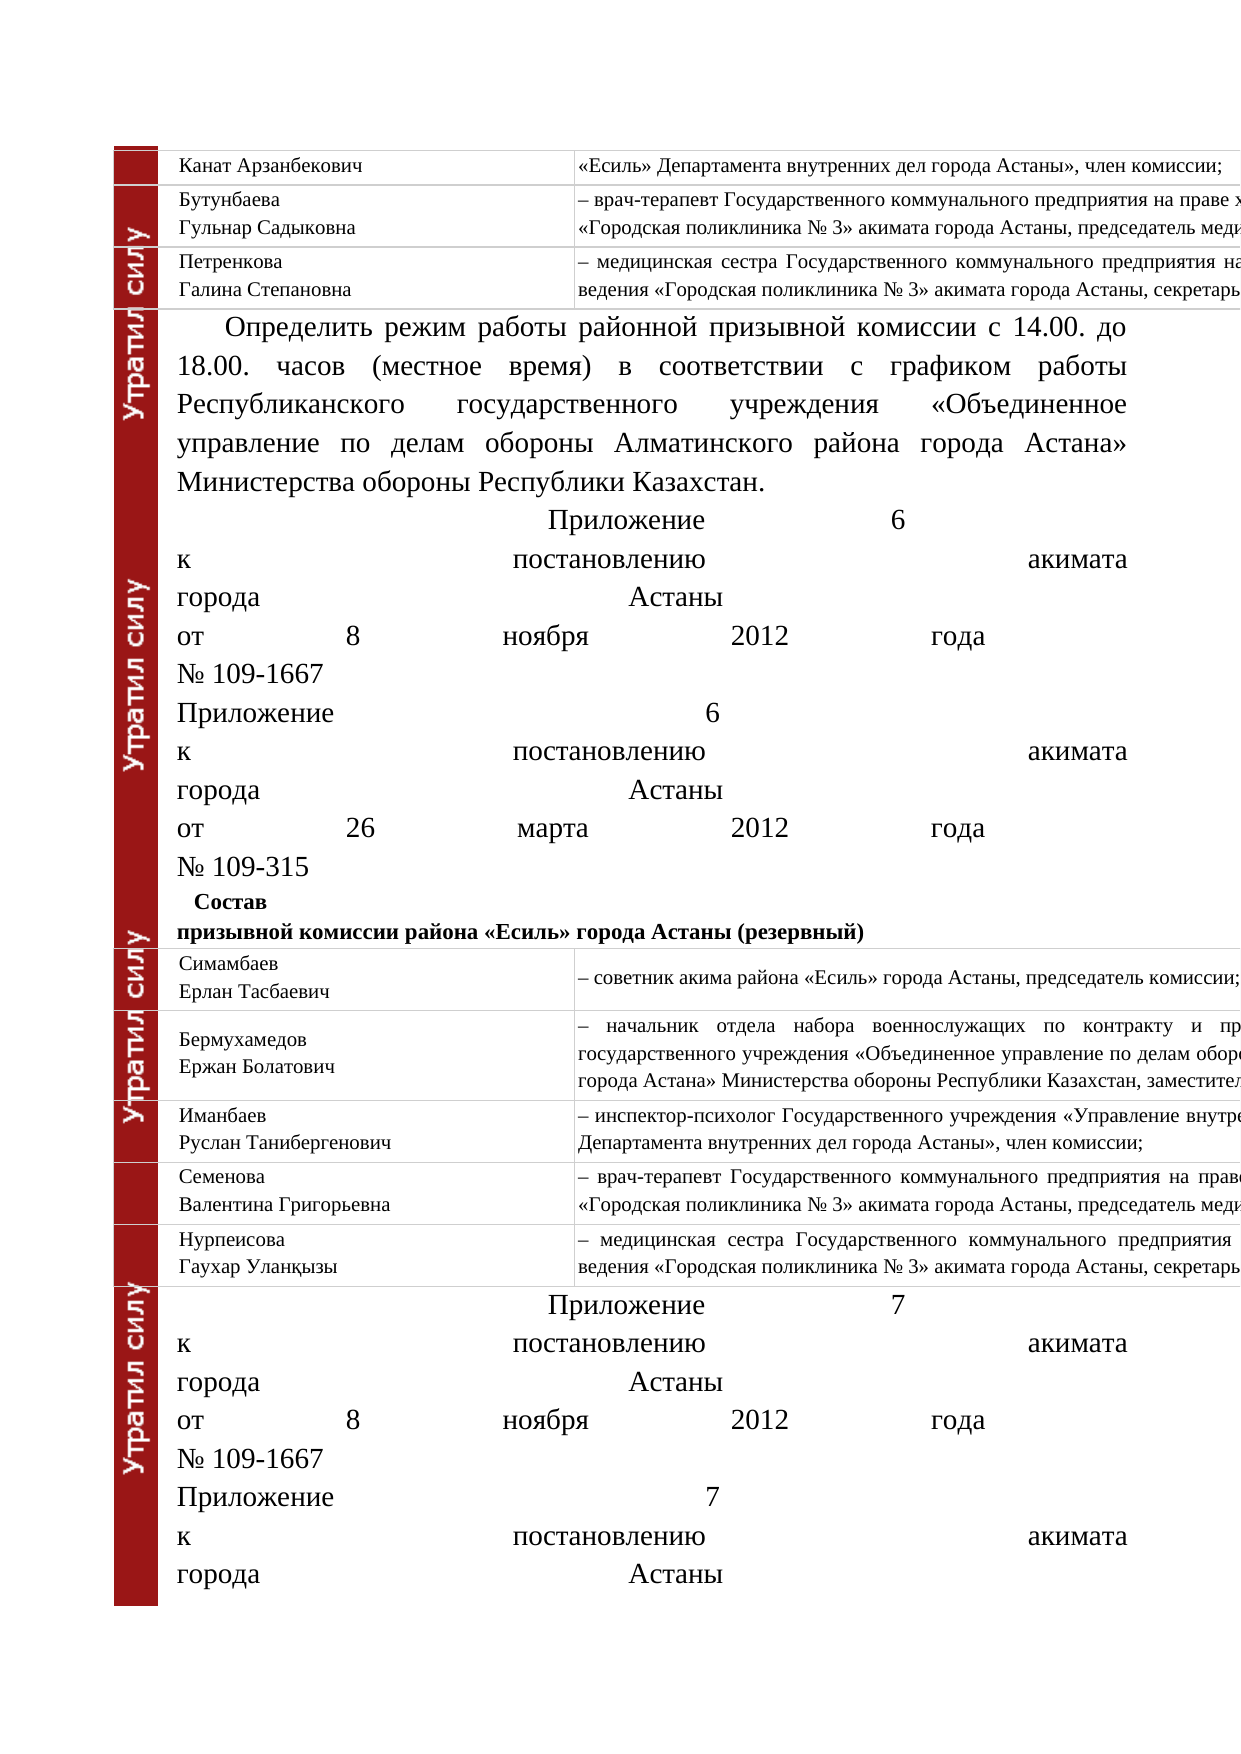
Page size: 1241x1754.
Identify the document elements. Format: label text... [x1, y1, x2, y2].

text Приложение 7 к постановлению акимата города Астаны от 26 марта 2012 года № 109-315 [112, 1479, 1128, 1590]
text Приложение 6 к постановлению акимата города Астаны от 26 марта 2012 года № 109-315 [112, 695, 1128, 883]
text Приложение 6 к постановлению акимата города Астаны от 8 ноября 2012 года № 109-1667 [112, 502, 1128, 690]
table_cell – врач-терапевт Государственного коммунального предприятия на праве хозяйственного ведения «Городская поликлиника № 3» акимата города Астаны, председатель медицинской комиссии; [575, 186, 1240, 246]
table_cell – врач-терапевт Государственного коммунального предприятия на праве хозяйственного ведения «Городская поликлиника № 3» акимата города Астаны, председатель медицинской комиссии; [575, 1163, 1240, 1224]
table_cell – медицинская сестра Государственного коммунального предприятия на праве хозяйственного ведения «Городская поликлиника № 3» акимата города Астаны, секретарь комиссии. [575, 248, 1240, 308]
text Состав призывной комиссии района «Есиль» города Астаны (резервный) [112, 888, 1128, 944]
text Определить режим работы районной призывной комиссии с 14.00. до 18.00. часов (местное время) в соответствии с графиком работы Республиканского государственного учреждения «Объединенное управление по делам обороны Алматинского района города Астана» Министерства обороны Республики Казахстан. [112, 309, 1128, 497]
table_header Симамбаев Ерлан Тасбаевич [114, 949, 574, 1010]
table_cell Иманбаев Руслан Танибергенович [114, 1101, 574, 1162]
table_cell Актаев Канат Арзанбекович [114, 151, 574, 184]
table_cell Бутунбаева Гульнар Садыковна [114, 186, 574, 246]
picture [114, 1474, 158, 1479]
picture [114, 944, 158, 948]
text Приложение 7 к постановлению акимата города Астаны от 8 ноября 2012 года № 109-1667 [112, 1287, 1128, 1474]
picture [114, 883, 158, 888]
table_cell Нурпеисова Гаухар Уланқызы [114, 1225, 574, 1286]
table_cell Семенова Валентина Григорьевна [114, 1163, 574, 1224]
table_cell – медицинская сестра Государственного коммунального предприятия на праве хозяйственного ведения «Городская поликлиника № 3» акимата города Астаны, секретарь комиссии. [575, 1225, 1240, 1286]
table_cell – инспектор-психолог Государственного учреждения «Управление внутренних дел района «Есиль» Департамента внутренних дел города Астаны», член комиссии; [575, 1101, 1240, 1162]
picture [114, 690, 158, 695]
picture [114, 146, 158, 150]
table_cell Бермухамедов Ержан Болатович [114, 1011, 574, 1100]
table_header – советник акима района «Есиль» города Астаны, председатель комиссии; [575, 949, 1240, 1010]
picture [114, 497, 158, 502]
table_cell – начальник отдела набора военнослужащих по контракту и призыва Республиканского государственного учреждения «Объединенное управление по делам обороны Алматинского района города Астана» Министерства обороны Республики Казахстан, заместитель председателя комиссии; [575, 1011, 1240, 1100]
table_cell Петренкова Галина Степановна [114, 248, 574, 308]
picture [114, 1590, 158, 1606]
